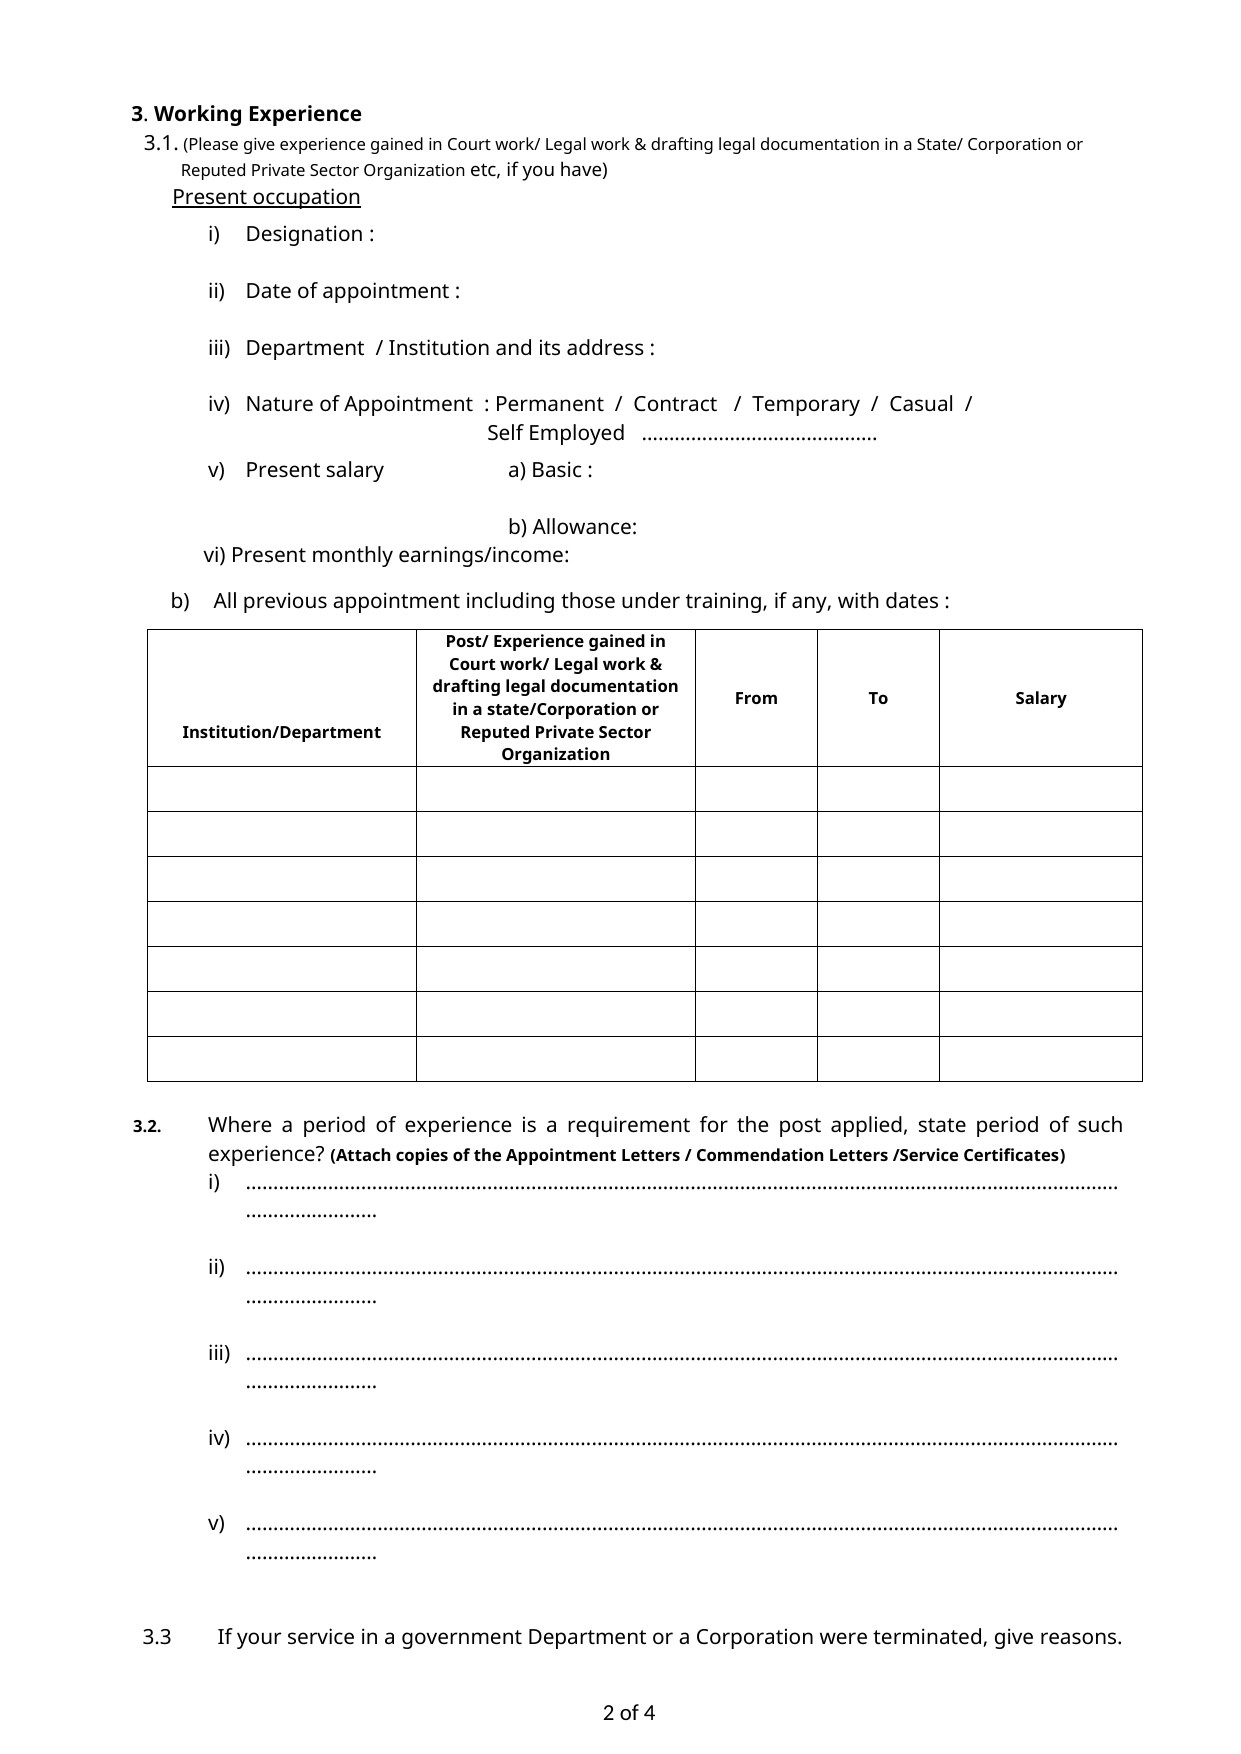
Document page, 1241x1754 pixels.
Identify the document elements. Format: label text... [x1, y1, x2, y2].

table_cell [940, 1037, 1142, 1081]
table_cell [417, 1037, 695, 1081]
table_cell [696, 902, 817, 946]
table_cell [818, 812, 939, 856]
table_cell [417, 902, 695, 946]
table_cell [940, 902, 1142, 946]
table_cell [940, 992, 1142, 1036]
table_cell [148, 947, 416, 991]
table_cell [696, 767, 817, 811]
list All previous appointment including those under training, if any, with dates : [170, 586, 1125, 614]
table_cell [940, 812, 1142, 856]
table_cell [148, 767, 416, 811]
table_cell [696, 812, 817, 856]
table_cell [148, 992, 416, 1036]
list Department / Institution and its address : [208, 333, 1125, 361]
table_cell [696, 947, 817, 991]
text 3. Working Experience [131, 99, 1125, 128]
table_header From [696, 630, 817, 766]
table_cell [148, 857, 416, 901]
table_cell [696, 857, 817, 901]
list Nature of Appointment : Permanent / Contract / Temporary / Casual / [208, 389, 1125, 418]
text Reputed Private Sector Organization etc, if you have) [133, 156, 1125, 182]
list If your service in a government Department or a Corporation were terminated, give reasons. [142, 1622, 1125, 1651]
list Where a period of experience is a requirement for the post applied, state period of such experience? (Attach copies of the Appointment Letters / Commendation Letters /Service Certificates) [133, 1110, 1125, 1167]
list Present salary a) Basic : [208, 455, 1125, 483]
table_cell [940, 947, 1142, 991]
table_cell [417, 812, 695, 856]
list ………………………………………………………………………………………………………………………………………………………………… [208, 1508, 1125, 1565]
table_cell [940, 767, 1142, 811]
table_cell [940, 857, 1142, 901]
list Date of appointment : [208, 276, 1125, 304]
table_cell [818, 1037, 939, 1081]
list ………………………………………………………………………………………………………………………………………………………………… [208, 1423, 1125, 1480]
text vi) Present monthly earnings/income: [133, 540, 1125, 569]
table_header Institution/Department [148, 630, 416, 766]
text Present occupation [133, 182, 1125, 210]
table_cell [818, 992, 939, 1036]
table_cell [818, 857, 939, 901]
table_cell [818, 902, 939, 946]
table_cell [696, 1037, 817, 1081]
list ………………………………………………………………………………………………………………………………………………………………… [208, 1252, 1125, 1309]
list ………………………………………………………………………………………………………………………………………………………………… [208, 1167, 1125, 1224]
text 3.1. (Please give experience gained in Court work/ Legal work & drafting legal documentation in a State/ Corporation or [133, 128, 1125, 156]
table_cell [417, 947, 695, 991]
text b) Allowance: [245, 512, 1125, 540]
table_cell [417, 992, 695, 1036]
list ………………………………………………………………………………………………………………………………………………………………… [208, 1338, 1125, 1394]
text Self Employed ……………………………………. [433, 418, 1125, 446]
table_cell [818, 947, 939, 991]
table_cell [696, 992, 817, 1036]
table_cell [417, 857, 695, 901]
table_cell [148, 902, 416, 946]
table_header To [818, 630, 939, 766]
table_cell [818, 767, 939, 811]
table_cell [417, 767, 695, 811]
table_header Post/ Experience gained in Court work/ Legal work & drafting legal documentation in a state/Corporation or Reputed Private Sector Organization [417, 630, 695, 766]
table_header Salary [940, 630, 1142, 766]
table_cell [148, 812, 416, 856]
list Designation : [208, 219, 1125, 247]
table_cell [148, 1037, 416, 1081]
